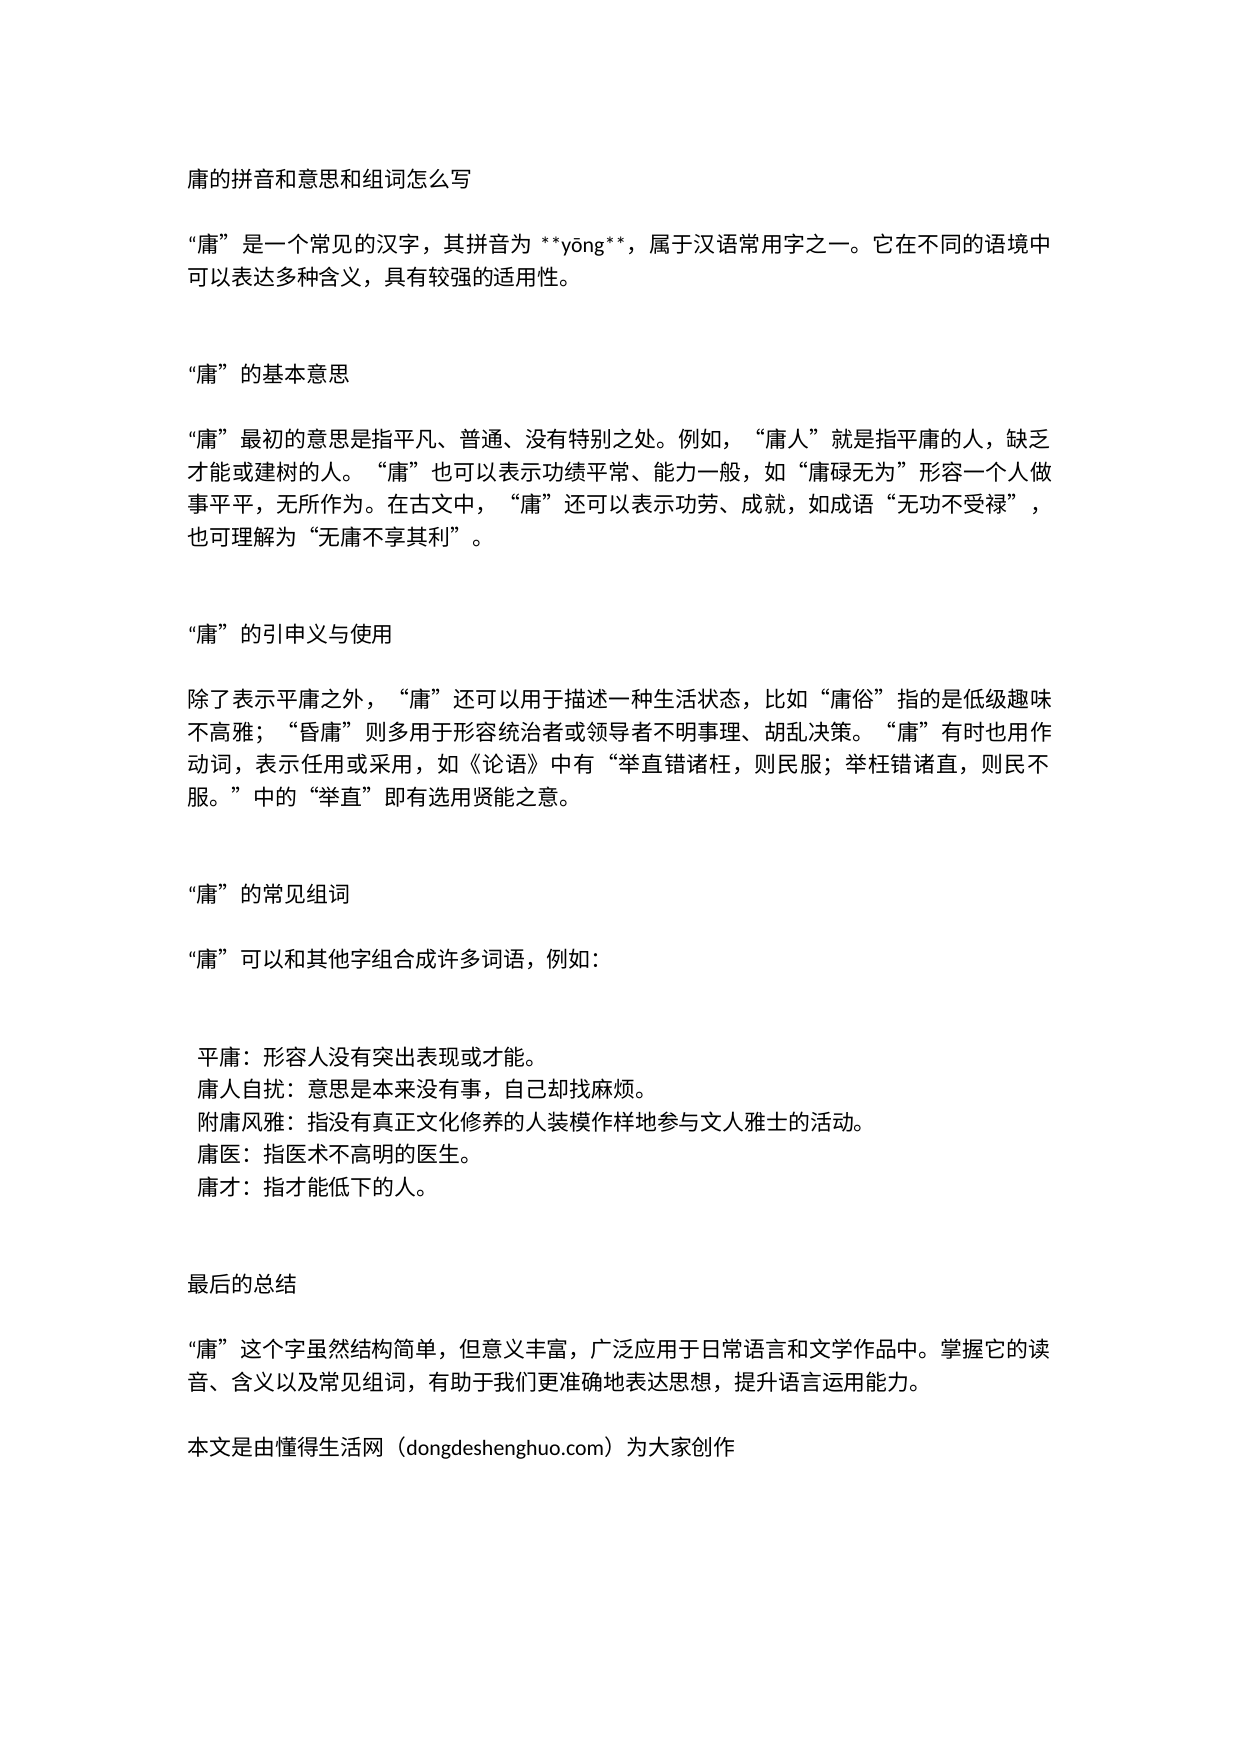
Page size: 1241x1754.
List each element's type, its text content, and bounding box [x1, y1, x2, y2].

text 附庸风雅：指没有真正文化修养的人装模作样地参与文人雅士的活动。 [187, 1104, 1053, 1137]
text “庸”可以和其他字组合成许多词语，例如： [187, 942, 1053, 974]
text 平庸：形容人没有突出表现或才能。 [187, 1039, 1053, 1072]
text 最后的总结 [187, 1267, 1053, 1299]
text “庸”这个字虽然结构简单，但意义丰富，广泛应用于日常语言和文学作品中。掌握它的读音、含义以及常见组词，有助于我们更准确地表达思想，提升语言运用能力。 [187, 1332, 1053, 1397]
text 庸医：指医术不高明的医生。 [187, 1137, 1053, 1169]
text 本文是由懂得生活网（dongdeshenghuo.com）为大家创作 [187, 1429, 1053, 1462]
text “庸”是一个常见的汉字，其拼音为 **yōng**，属于汉语常用字之一。它在不同的语境中可以表达多种含义，具有较强的适用性。 [187, 227, 1053, 292]
text “庸”的基本意思 [187, 357, 1053, 389]
text “庸”最初的意思是指平凡、普通、没有特别之处。例如，“庸人”就是指平庸的人，缺乏才能或建树的人。“庸”也可以表示功绩平常、能力一般，如“庸碌无为”形容一个人做事平平，无所作为。在古文中，“庸”还可以表示功劳、成就，如成语“无功不受禄”，也可理解为“无庸不享其利”。 [187, 422, 1053, 552]
text “庸”的常见组词 [187, 877, 1053, 909]
text 庸才：指才能低下的人。 [187, 1169, 1053, 1202]
text “庸”的引申义与使用 [187, 617, 1053, 649]
text 除了表示平庸之外，“庸”还可以用于描述一种生活状态，比如“庸俗”指的是低级趣味、不高雅；“昏庸”则多用于形容统治者或领导者不明事理、胡乱决策。“庸”有时也用作动词，表示任用或采用，如《论语》中有“举直错诸枉，则民服；举枉错诸直，则民不服。”中的“举直”即有选用贤能之意。 [187, 682, 1053, 812]
text 庸的拼音和意思和组词怎么写 [187, 162, 1053, 194]
text 庸人自扰：意思是本来没有事，自己却找麻烦。 [187, 1072, 1053, 1104]
